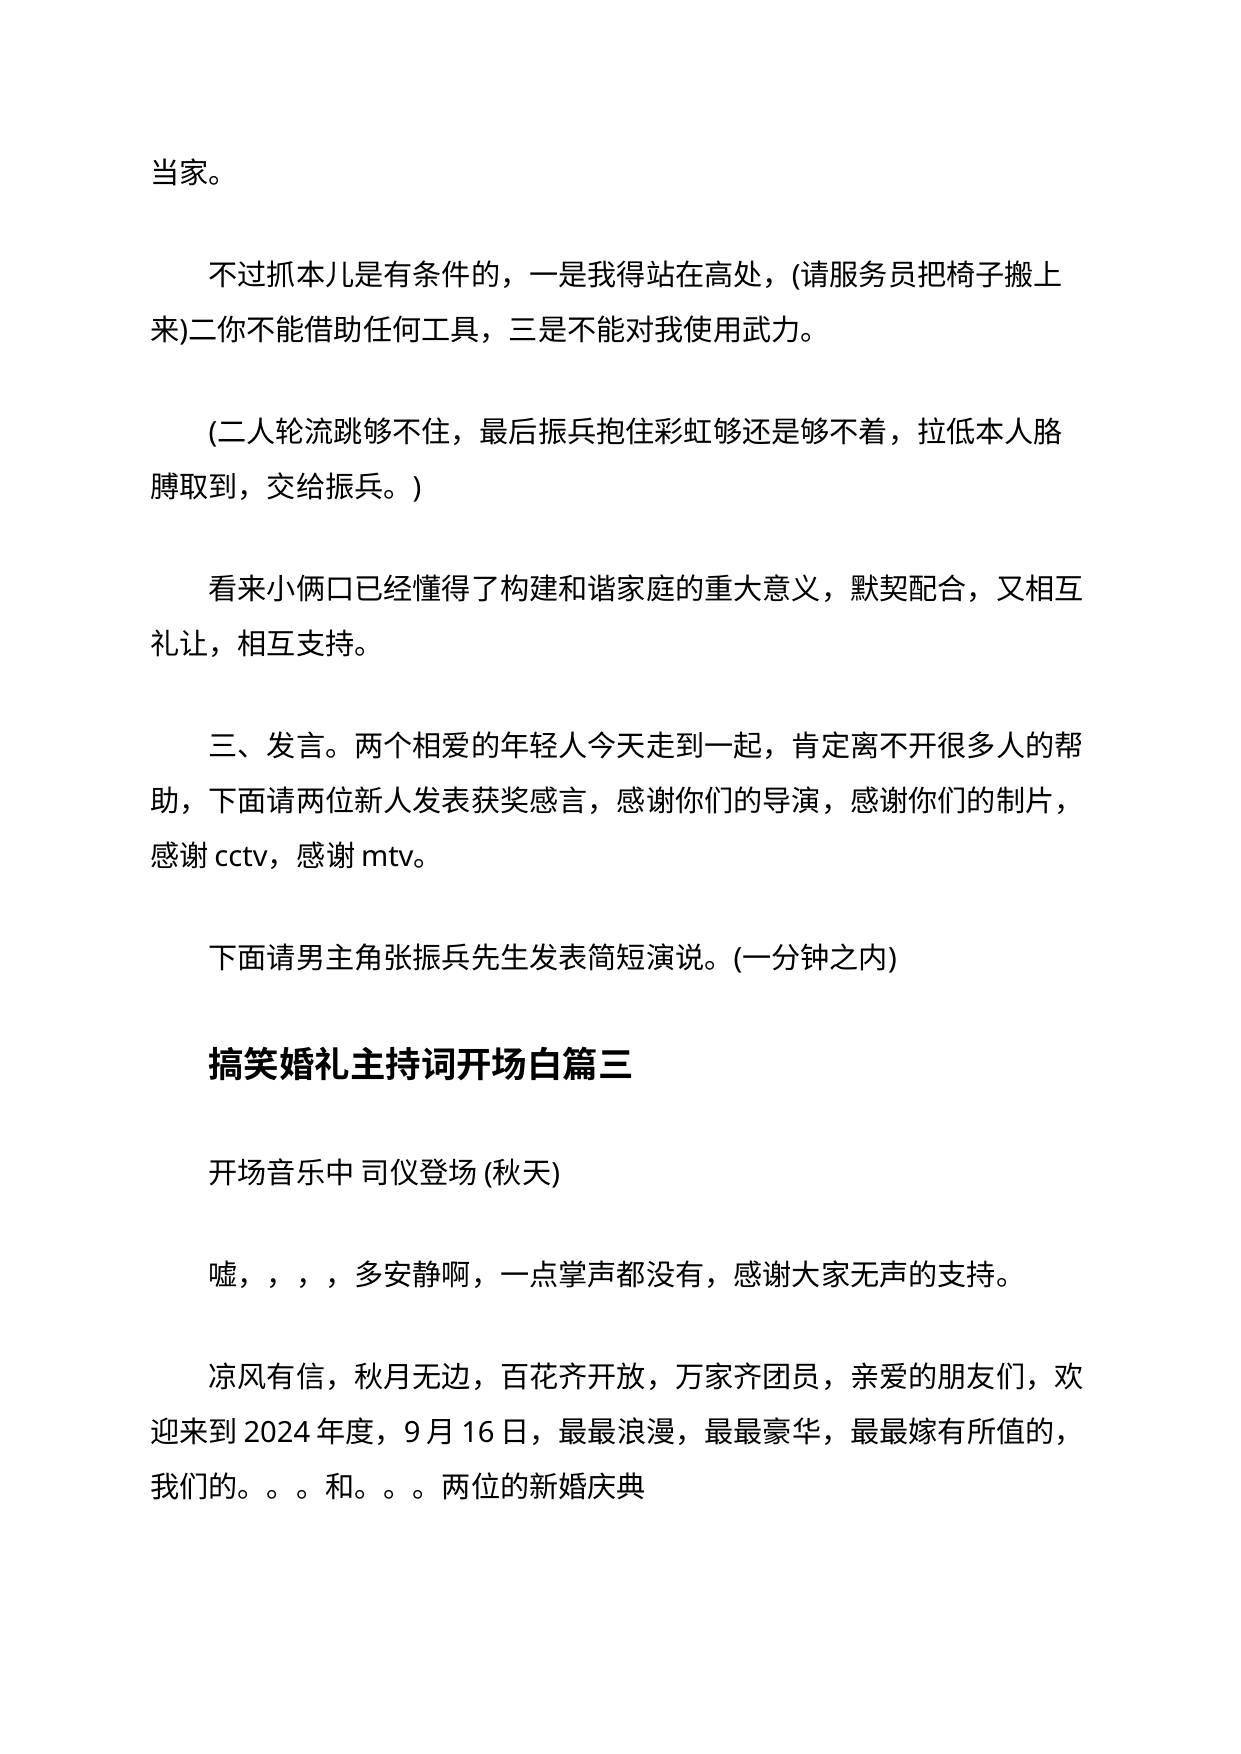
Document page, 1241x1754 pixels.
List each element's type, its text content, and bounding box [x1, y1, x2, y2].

text 不过抓本儿是有条件的，一是我得站在高处，(请服务员把椅子搬上来)二你不能借助任何工具，三是不能对我使用武力。 [150, 252, 1090, 349]
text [150, 150, 1090, 192]
text (二人轮流跳够不住，最后振兵抱住彩虹够还是够不着，拉低本人胳膊取到，交给振兵。) [150, 409, 1090, 506]
text 嘘，，，，多安静啊，一点掌声都没有，感谢大家无声的支持。 [150, 1252, 1090, 1294]
text 看来小俩口已经懂得了构建和谐家庭的重大意义，默契配合，又相互礼让，相互支持。 [150, 566, 1090, 663]
text 三、发言。两个相爱的年轻人今天走到一起，肯定离不开很多人的帮助，下面请两位新人发表获奖感言，感谢你们的导演，感谢你们的制片，感谢cctv，感谢mtv。 [150, 722, 1090, 874]
text 搞笑婚礼主持词开场白篇三 [150, 1036, 1090, 1087]
text 凉风有信，秋月无边，百花齐开放，万家齐团员，亲爱的朋友们，欢迎来到2024年度，9月16日，最最浪漫，最最豪华，最最嫁有所值的，我们的。。。和。。。两位的新婚庆典 [150, 1353, 1090, 1506]
text 下面请男主角张振兵先生发表简短演说。(一分钟之内) [150, 934, 1090, 977]
text 开场音乐中 司仪登场 (秋天) [150, 1149, 1090, 1192]
